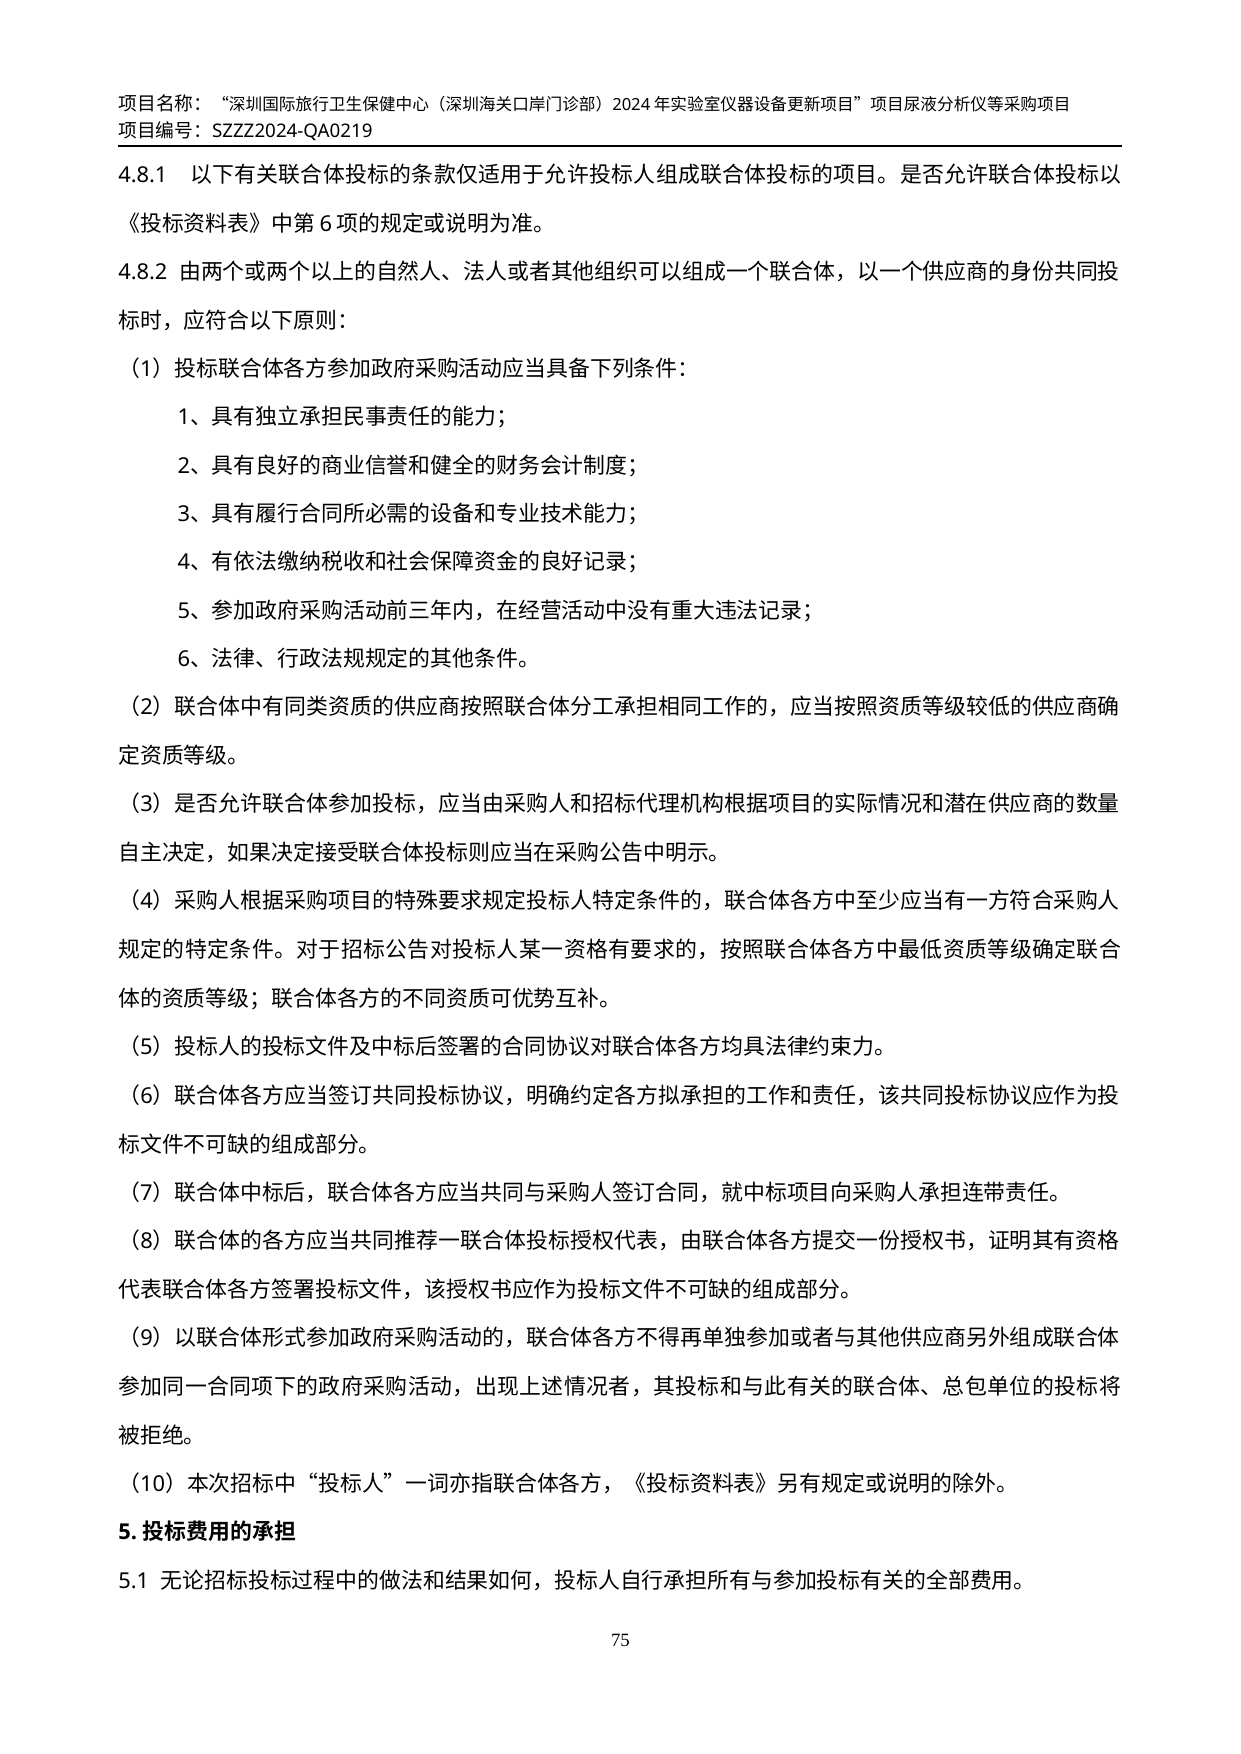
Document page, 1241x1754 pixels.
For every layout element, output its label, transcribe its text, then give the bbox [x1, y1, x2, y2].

text （7）联合体中标后，联合体各方应当共同与采购人签订合同，就中标项目向采购人承担连带责任。 [118, 1174, 1122, 1207]
text 5.1 无论招标投标过程中的做法和结果如何，投标人自行承担所有与参加投标有关的全部费用。 [118, 1562, 1122, 1595]
text （3）是否允许联合体参加投标，应当由采购人和招标代理机构根据项目的实际情况和潜在供应商的数量自主决定，如果决定接受联合体投标则应当在采购公告中明示。 [118, 786, 1122, 867]
text 4.8.1 以下有关联合体投标的条款仅适用于允许投标人组成联合体投标的项目。是否允许联合体投标以《投标资料表》中第6项的规定或说明为准。 [118, 157, 1122, 238]
text 5、参加政府采购活动前三年内，在经营活动中没有重大违法记录； [118, 592, 1122, 625]
text （4）采购人根据采购项目的特殊要求规定投标人特定条件的，联合体各方中至少应当有一方符合采购人规定的特定条件。对于招标公告对投标人某一资格有要求的，按照联合体各方中最低资质等级确定联合体的资质等级；联合体各方的不同资质可优势互补。 [118, 883, 1122, 1013]
text 6、法律、行政法规规定的其他条件。 [118, 641, 1122, 673]
text 3、具有履行合同所必需的设备和专业技术能力； [118, 496, 1122, 528]
text （9）以联合体形式参加政府采购活动的，联合体各方不得再单独参加或者与其他供应商另外组成联合体参加同一合同项下的政府采购活动，出现上述情况者，其投标和与此有关的联合体、总包单位的投标将被拒绝。 [118, 1320, 1122, 1450]
text （6）联合体各方应当签订共同投标协议，明确约定各方拟承担的工作和责任，该共同投标协议应作为投标文件不可缺的组成部分。 [118, 1077, 1122, 1159]
text （2）联合体中有同类资质的供应商按照联合体分工承担相同工作的，应当按照资质等级较低的供应商确定资质等级。 [118, 689, 1122, 770]
text （10）本次招标中“投标人”一词亦指联合体各方，《投标资料表》另有规定或说明的除外。 [118, 1466, 1122, 1498]
text 2、具有良好的商业信誉和健全的财务会计制度； [118, 447, 1122, 480]
text （5）投标人的投标文件及中标后签署的合同协议对联合体各方均具法律约束力。 [118, 1029, 1122, 1062]
text （1）投标联合体各方参加政府采购活动应当具备下列条件： [118, 351, 1122, 383]
text 4.8.2 由两个或两个以上的自然人、法人或者其他组织可以组成一个联合体，以一个供应商的身份共同投标时，应符合以下原则： [118, 254, 1122, 335]
text 1、具有独立承担民事责任的能力； [118, 399, 1122, 432]
text （8）联合体的各方应当共同推荐一联合体投标授权代表，由联合体各方提交一份授权书，证明其有资格代表联合体各方签署投标文件，该授权书应作为投标文件不可缺的组成部分。 [118, 1223, 1122, 1304]
text 5. 投标费用的承担 [118, 1514, 1122, 1547]
text 4、有依法缴纳税收和社会保障资金的良好记录； [118, 544, 1122, 577]
